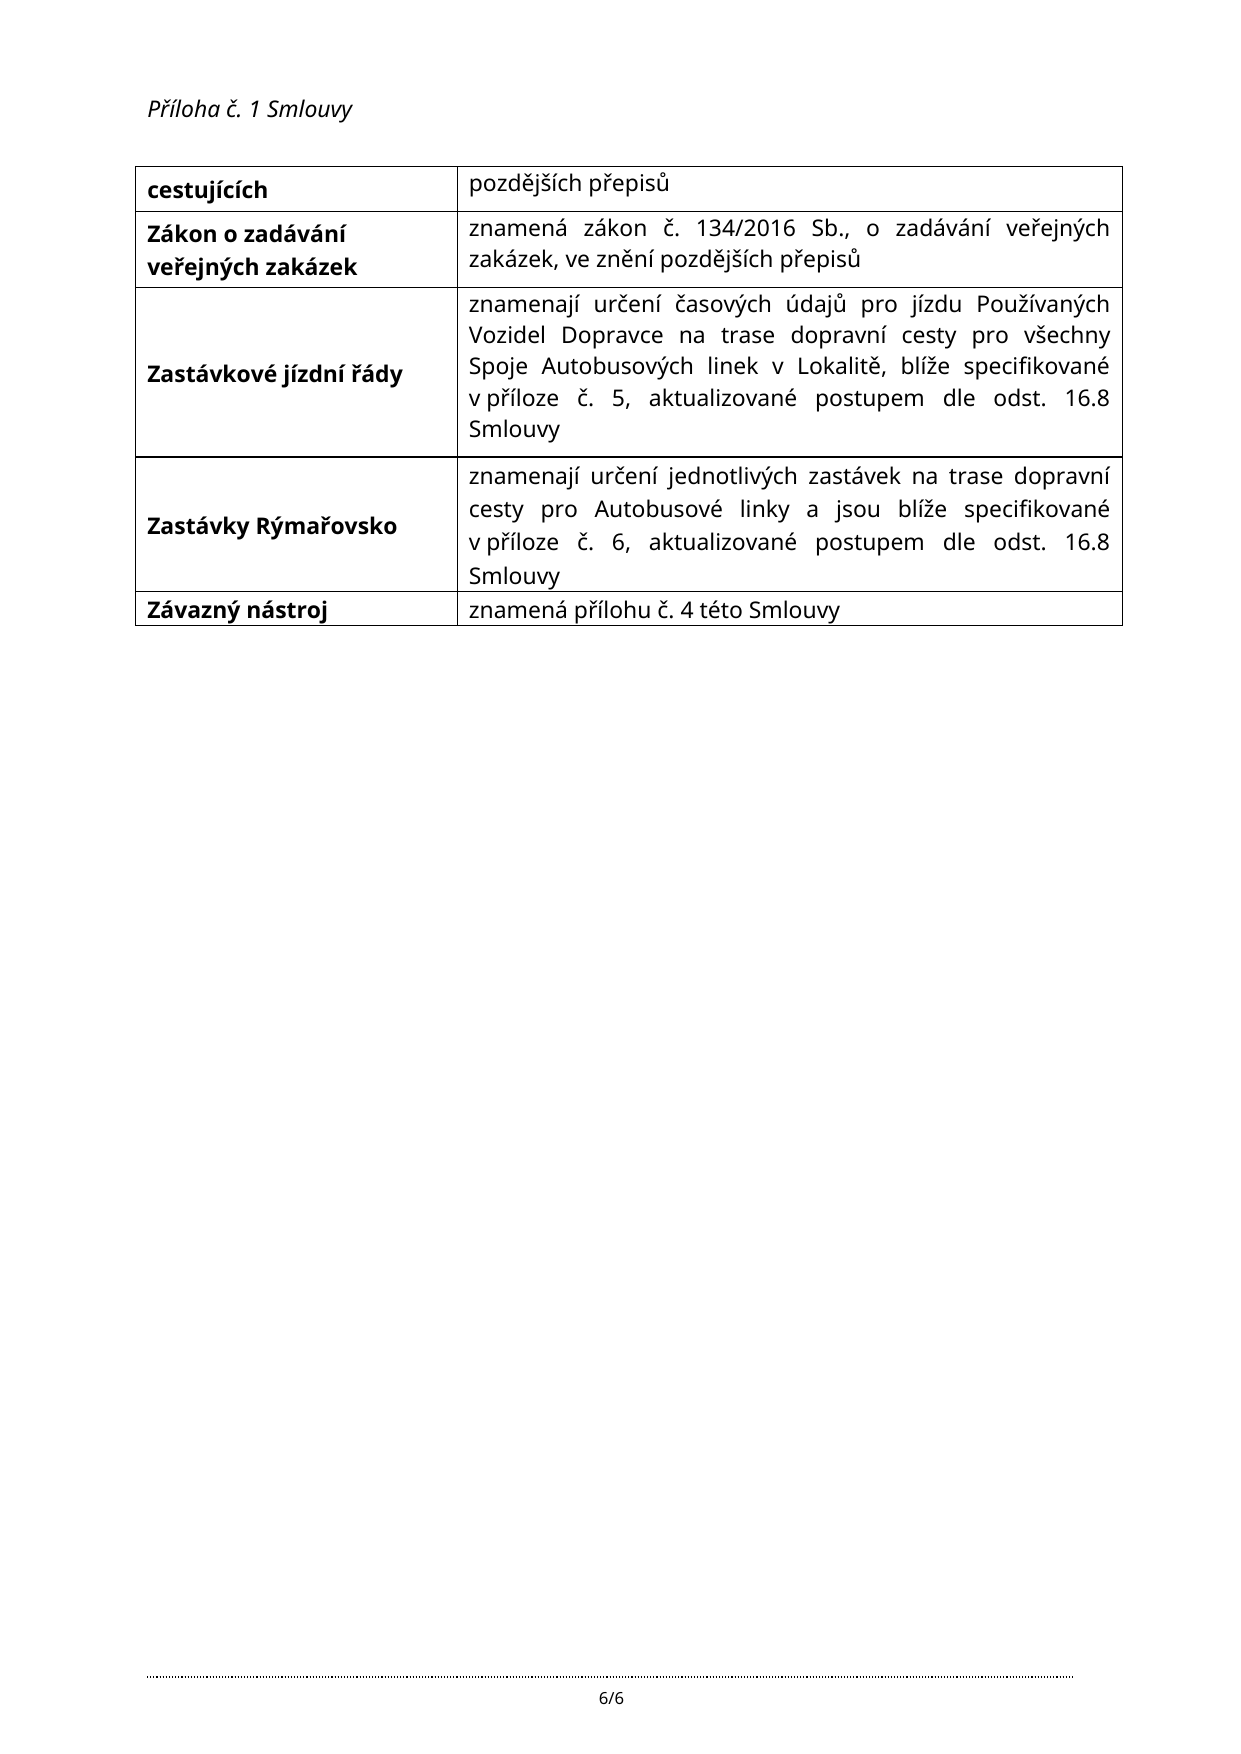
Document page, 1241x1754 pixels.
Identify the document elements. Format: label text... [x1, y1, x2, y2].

table_cell Zastávkové jízdní řády [136, 288, 457, 456]
table_cell Závazný nástroj [136, 592, 457, 625]
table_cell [136, 167, 457, 211]
table_cell znamenají určení časových údajů pro jízdu Používaných Vozidel Dopravce na trase dopravní cesty pro všechny Spoje Autobusových linek v Lokalitě, blíže specifikované v příloze č. 5, aktualizované postupem dle odst. 16.8 Smlouvy [458, 288, 1122, 456]
table_cell Zákon o zadávání veřejných zakázek [136, 212, 457, 287]
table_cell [458, 167, 1122, 211]
table_cell znamená přílohu č. 4 této Smlouvy [458, 592, 1122, 625]
table_cell znamená zákon č. 134/2016 Sb., o zadávání veřejných zakázek, ve znění pozdějších přepisů [458, 212, 1122, 287]
table_cell znamenají určení jednotlivých zastávek na trase dopravní cesty pro Autobusové linky a jsou blíže specifikované v příloze č. 6, aktualizované postupem dle odst. 16.8 Smlouvy [458, 458, 1122, 591]
table_cell Zastávky Rýmařovsko [136, 458, 457, 591]
